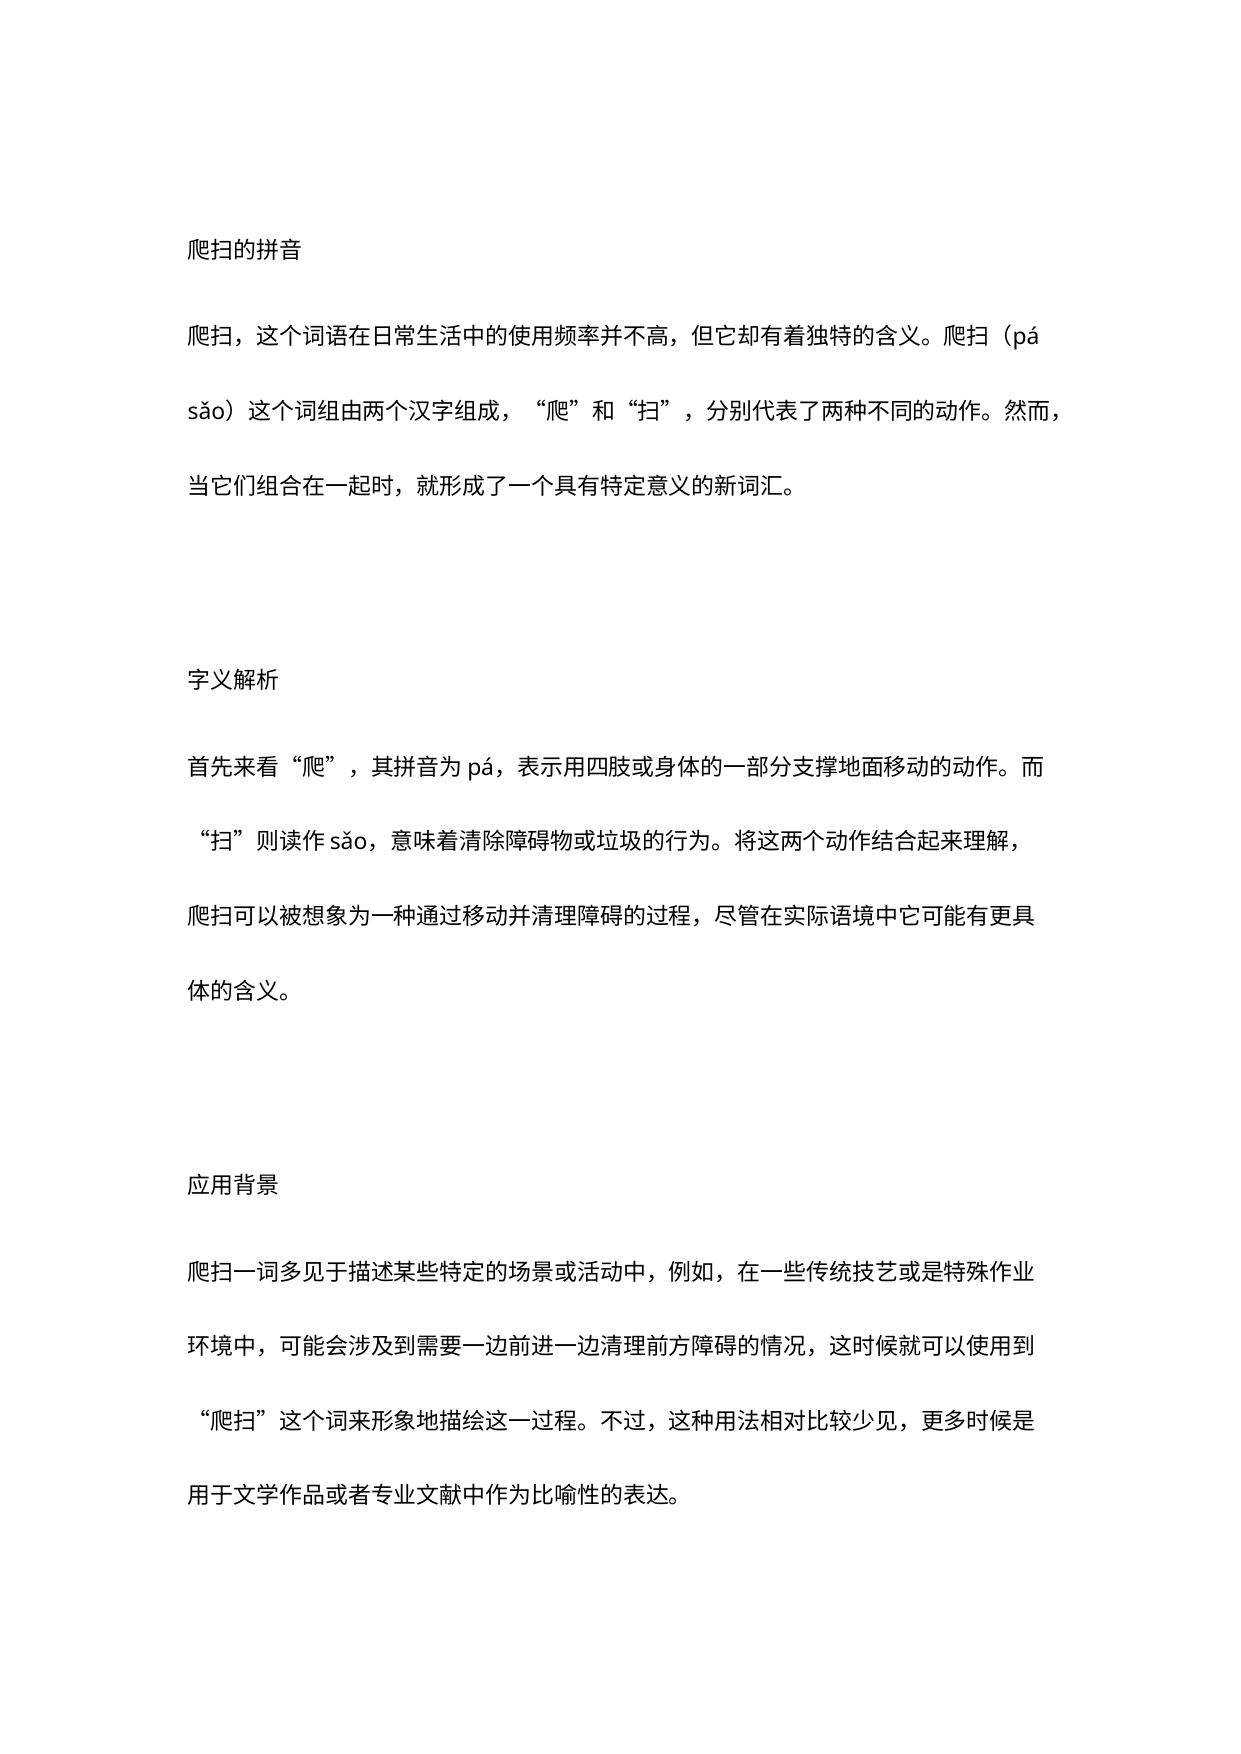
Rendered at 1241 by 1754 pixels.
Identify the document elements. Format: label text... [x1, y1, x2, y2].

text 爬扫，这个词语在日常生活中的使用频率并不高，但它却有着独特的含义。爬扫（pá sǎo）这个词组由两个汉字组成，“爬”和“扫”，分别代表了两种不同的动作。然而，当它们组合在一起时，就形成了一个具有特定意义的新词汇。 [187, 302, 1053, 517]
text 字义解析 [187, 646, 1053, 711]
text 首先来看“爬”，其拼音为pá，表示用四肢或身体的一部分支撑地面移动的动作。而“扫”则读作sǎo，意味着清除障碍物或垃圾的行为。将这两个动作结合起来理解，爬扫可以被想象为一种通过移动并清理障碍的过程，尽管在实际语境中它可能有更具体的含义。 [187, 733, 1053, 1022]
text 应用背景 [187, 1151, 1053, 1216]
text 爬扫一词多见于描述某些特定的场景或活动中，例如，在一些传统技艺或是特殊作业环境中，可能会涉及到需要一边前进一边清理前方障碍的情况，这时候就可以使用到“爬扫”这个词来形象地描绘这一过程。不过，这种用法相对比较少见，更多时候是用于文学作品或者专业文献中作为比喻性的表达。 [187, 1237, 1053, 1527]
text 爬扫的拼音 [187, 216, 1053, 281]
